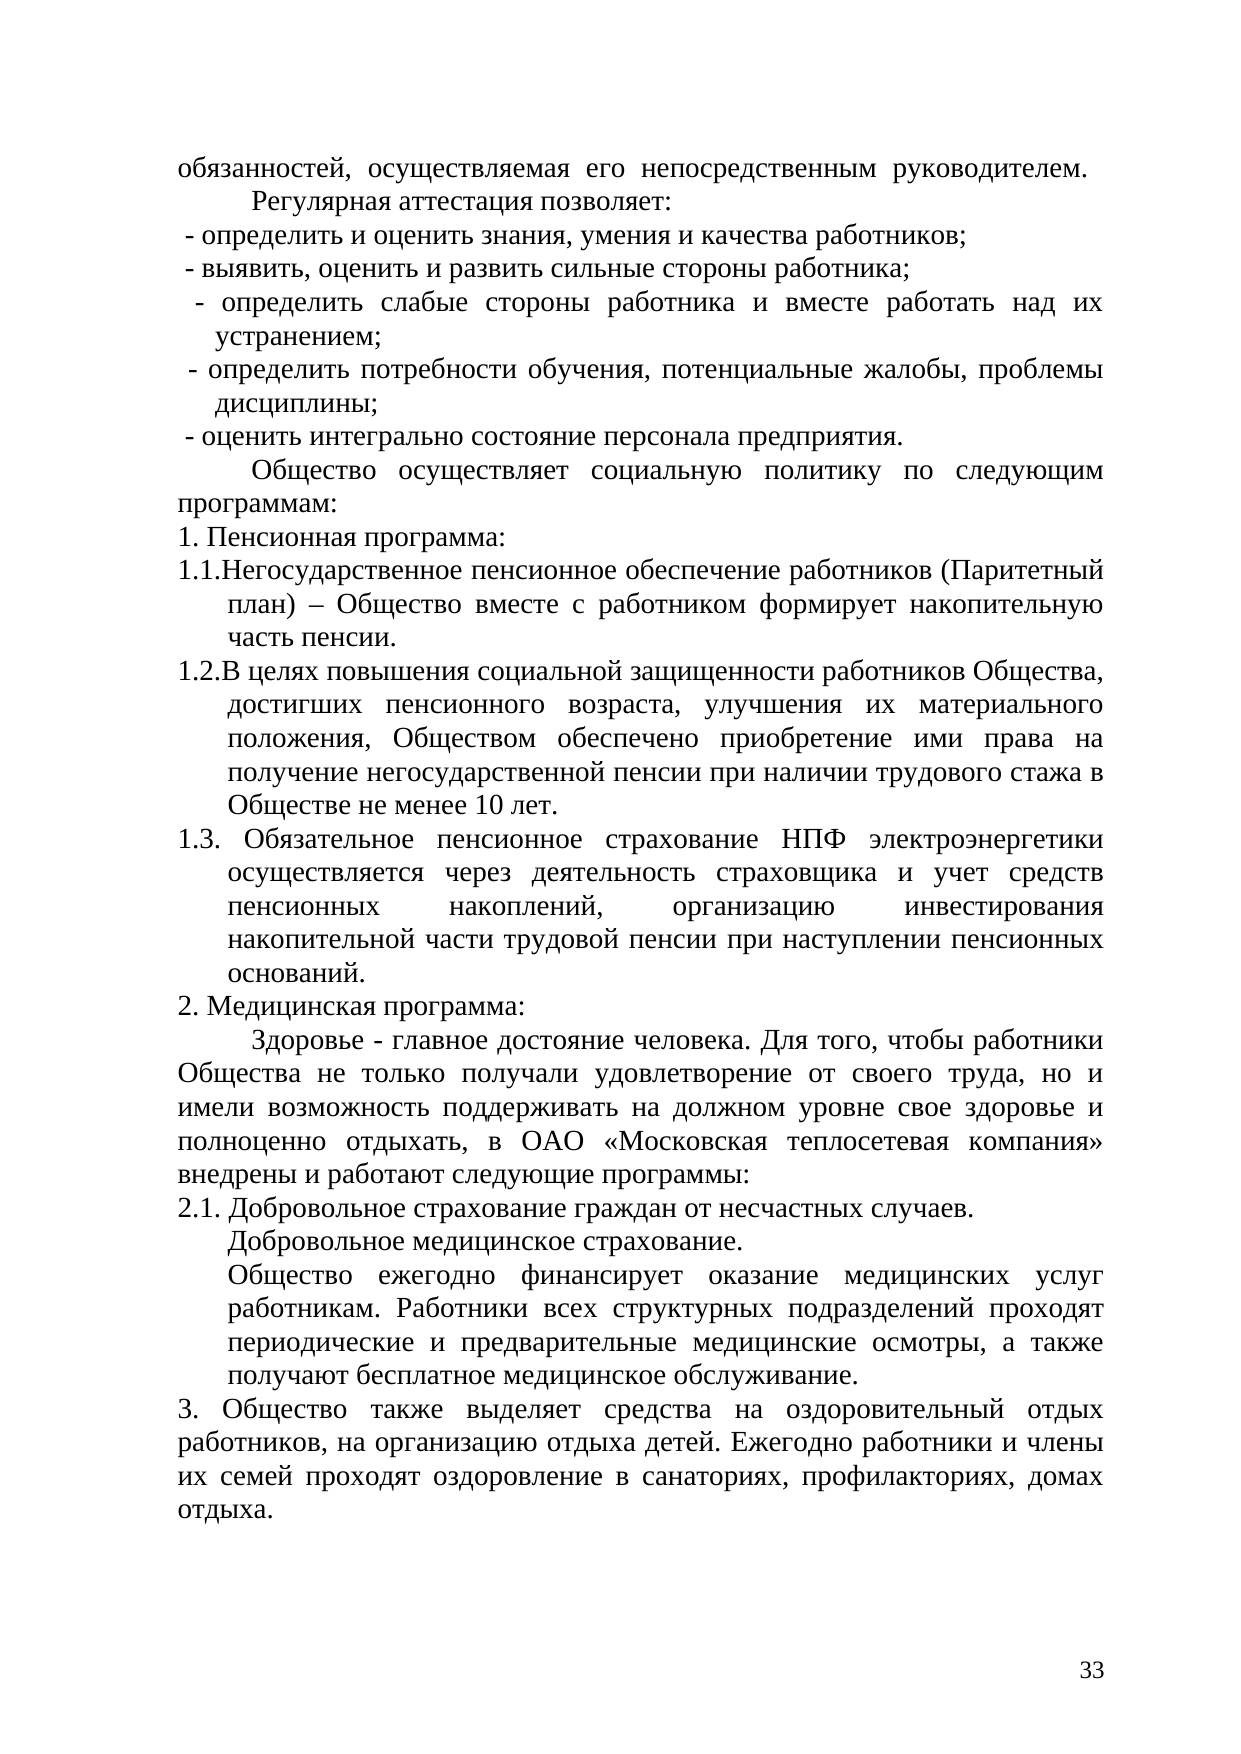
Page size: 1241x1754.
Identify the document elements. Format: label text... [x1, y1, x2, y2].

text 3. Общество также выделяет средства на оздоровительный отдых работников, на организацию отдыха детей. Ежегодно работники и члены их семей проходят оздоровление в санаториях, профилакториях, домах отдыха. [177, 1391, 1104, 1525]
text 1. Пенсионная программа: [177, 519, 1104, 552]
text - определить и оценить знания, умения и качества работников; [177, 217, 1104, 251]
text Добровольное медицинское страхование. [227, 1223, 1104, 1257]
text - оценить интегрально состояние персонала предприятия. [177, 418, 1104, 452]
text 2. Медицинская программа: [177, 988, 1104, 1022]
text Здоровье - главное достояние человека. Для того, чтобы работники Общества не только получали удовлетворение от своего труда, но и имели возможность поддерживать на должном уровне свое здоровье и полноценно отдыхать, в ОАО «Московская теплосетевая компания» внедрены и работают следующие программы: [177, 1022, 1104, 1190]
text Общество ежегодно финансирует оказание медицинских услуг работникам. Работники всех структурных подразделений проходят периодические и предварительные медицинские осмотры, а также получают бесплатное медицинское обслуживание. [227, 1257, 1104, 1391]
text - определить потребности обучения, потенциальные жалобы, проблемы дисциплины; [177, 351, 1104, 418]
text Общество осуществляет социальную политику по следующим программам: [177, 452, 1104, 519]
text - определить слабые стороны работника и вместе работать над их устранением; [177, 284, 1104, 351]
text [177, 150, 1104, 217]
text 1.2.В целях повышения социальной защищенности работников Общества, достигших пенсионного возраста, улучшения их материального положения, Обществом обеспечено приобретение ими права на получение негосударственной пенсии при наличии трудового стажа в Обществе не менее 10 лет. [177, 653, 1104, 821]
text 1.1.Негосударственное пенсионное обеспечение работников (Паритетный план) – Общество вместе с работником формирует накопительную часть пенсии. [177, 552, 1104, 653]
text - выявить, оценить и развить сильные стороны работника; [177, 251, 1104, 284]
text 2.1. Добровольное страхование граждан от несчастных случаев. [177, 1190, 1104, 1223]
text 1.3. Обязательное пенсионное страхование НПФ электроэнергетики осуществляется через деятельность страховщика и учет средств пенсионных накоплений, организацию инвестирования накопительной части трудовой пенсии при наступлении пенсионных оснований. [177, 821, 1104, 988]
